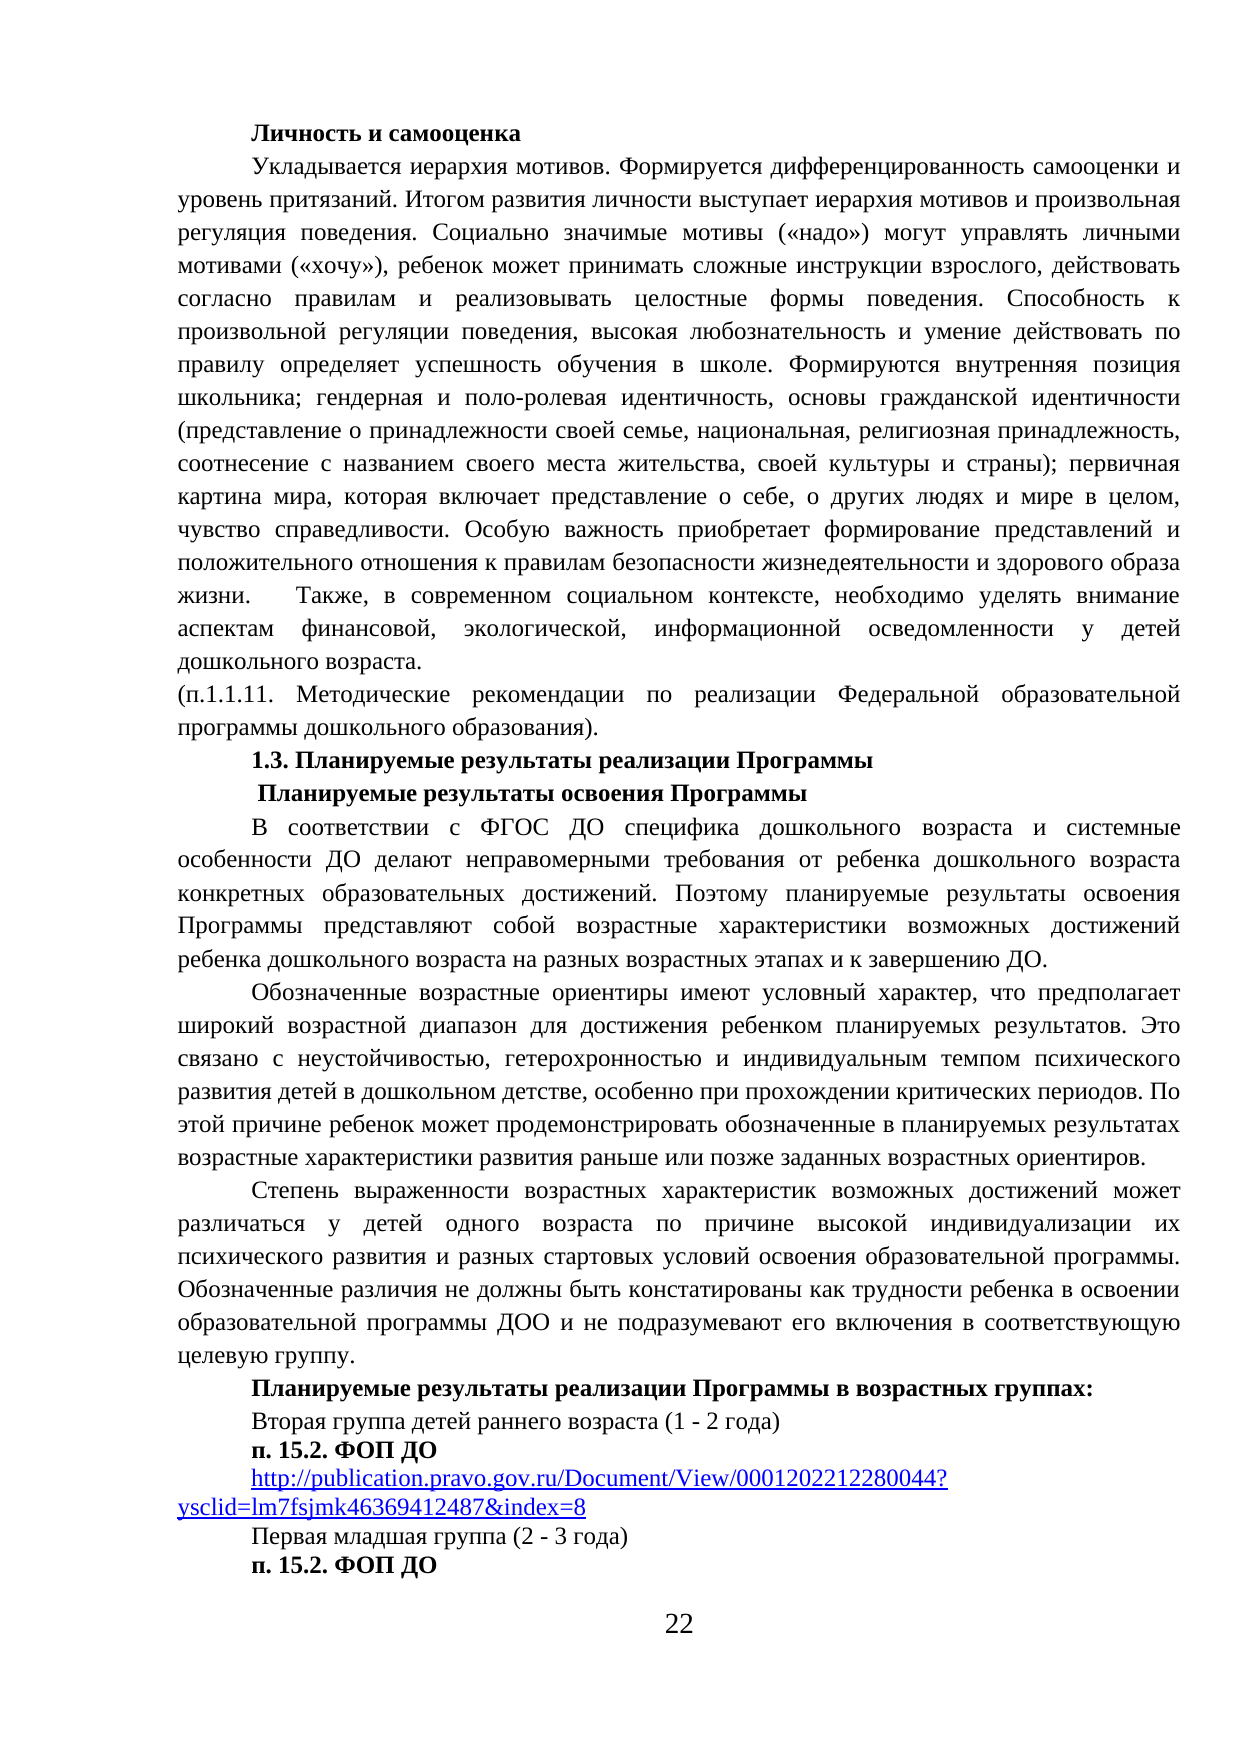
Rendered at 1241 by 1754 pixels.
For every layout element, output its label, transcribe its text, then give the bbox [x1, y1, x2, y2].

text Первая младшая группа (2 - 3 года) [177, 1521, 1181, 1550]
text Укладывается иерархия мотивов. Формируется дифференцированность самооценки и уровень притязаний. Итогом развития личности выступает иерархия мотивов и произвольная регуляция поведения. Социально значимые мотивы («надо») могут управлять личными мотивами («хочу»), ребенок может принимать сложные инструкции взрослого, действовать согласно правилам и реализовывать целостные формы поведения. Способность к произвольной регуляции поведения, высокая любознательность и умение действовать по правилу определяет успешность обучения в школе. Формируются внутренняя позиция школьника; гендерная и поло-ролевая идентичность, основы гражданской идентичности (представление о принадлежности своей семье, национальная, религиозная принадлежность, соотнесение с названием своего места жительства, своей культуры и страны); первичная картина мира, которая включает представление о себе, о других людях и мире в целом, чувство справедливости. Особую важность приобретает формирование представлений и положительного отношения к правилам безопасности жизнедеятельности и здорового образа жизни. Также, в современном социальном контексте, необходимо уделять внимание аспектам финансовой, экологической, информационной осведомленности у детей дошкольного возраста. [177, 151, 1181, 675]
text п. 15.2. ФОП ДО [177, 1550, 1181, 1578]
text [177, 1463, 1181, 1521]
text Степень выраженности возрастных характеристик возможных достижений может различаться у детей одного возраста по причине высокой индивидуализации их психического развития и разных стартовых условий освоения образовательной программы. Обозначенные различия не должны быть констатированы как трудности ребенка в освоении образовательной программы ДОО и не подразумевают его включения в соответствующую целевую группу. [177, 1175, 1181, 1369]
text Личность и самооценка [177, 118, 1181, 147]
text Планируемые результаты освоения Программы [177, 778, 1181, 807]
text Планируемые результаты реализации Программы в возрастных группах: [177, 1373, 1181, 1402]
text (п.1.1.11. Методические рекомендации по реализации Федеральной образовательной программы дошкольного образования). [177, 679, 1181, 741]
text п. 15.2. ФОП ДО [251, 1435, 1181, 1463]
text Вторая группа детей раннего возраста (1 - 2 года) [177, 1406, 1181, 1435]
text В соответствии с ФГОС ДО специфика дошкольного возраста и системные особенности ДО делают неправомерными требования от ребенка дошкольного возраста конкретных образовательных достижений. Поэтому планируемые результаты освоения Программы представляют собой возрастные характеристики возможных достижений ребенка дошкольного возраста на разных возрастных этапах и к завершению ДО. [177, 812, 1181, 972]
text 1.3. Планируемые результаты реализации Программы [177, 746, 1181, 774]
text Обозначенные возрастные ориентиры имеют условный характер, что предполагает широкий возрастной диапазон для достижения ребенком планируемых результатов. Это связано с неустойчивостью, гетерохронностью и индивидуальным темпом психического развития детей в дошкольном детстве, особенно при прохождении критических периодов. По этой причине ребенок может продемонстрировать обозначенные в планируемых результатах возрастные характеристики развития раньше или позже заданных возрастных ориентиров. [177, 977, 1181, 1171]
